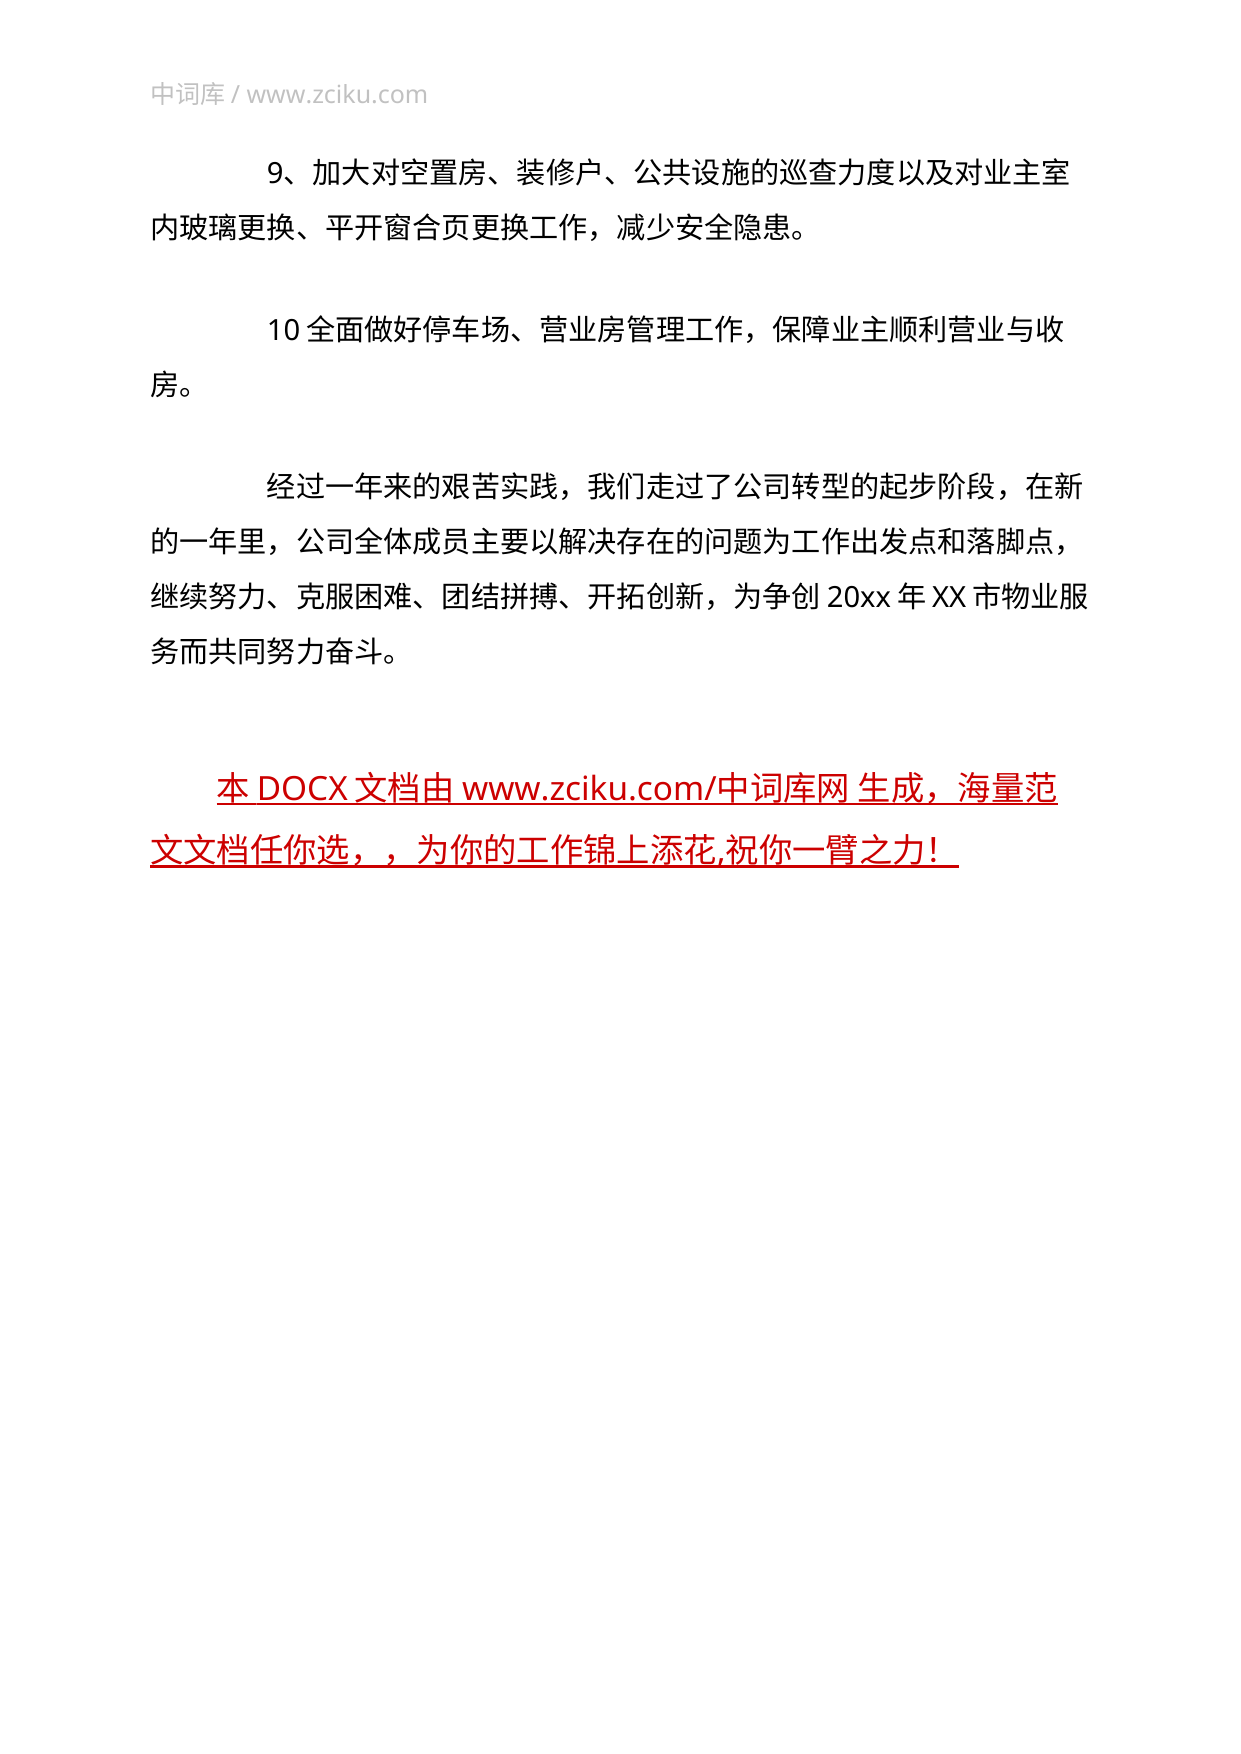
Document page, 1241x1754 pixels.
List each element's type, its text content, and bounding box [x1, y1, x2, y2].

text 10全面做好停车场、营业房管理工作，保障业主顺利营业与收房。 [150, 307, 1090, 404]
text 本DOCX文档由 www.zciku.com/中词库网 生成，海量范文文档任你选，，为你的工作锦上添花,祝你一臂之力！ [150, 761, 1090, 873]
text 9、加大对空置房、装修户、公共设施的巡查力度以及对业主室内玻璃更换、平开窗合页更换工作，减少安全隐患。 [150, 150, 1090, 247]
text 经过一年来的艰苦实践，我们走过了公司转型的起步阶段，在新的一年里，公司全体成员主要以解决存在的问题为工作出发点和落脚点，继续努力、克服困难、团结拼搏、开拓创新，为争创20xx年XX市物业服务而共同努力奋斗。 [150, 463, 1090, 671]
